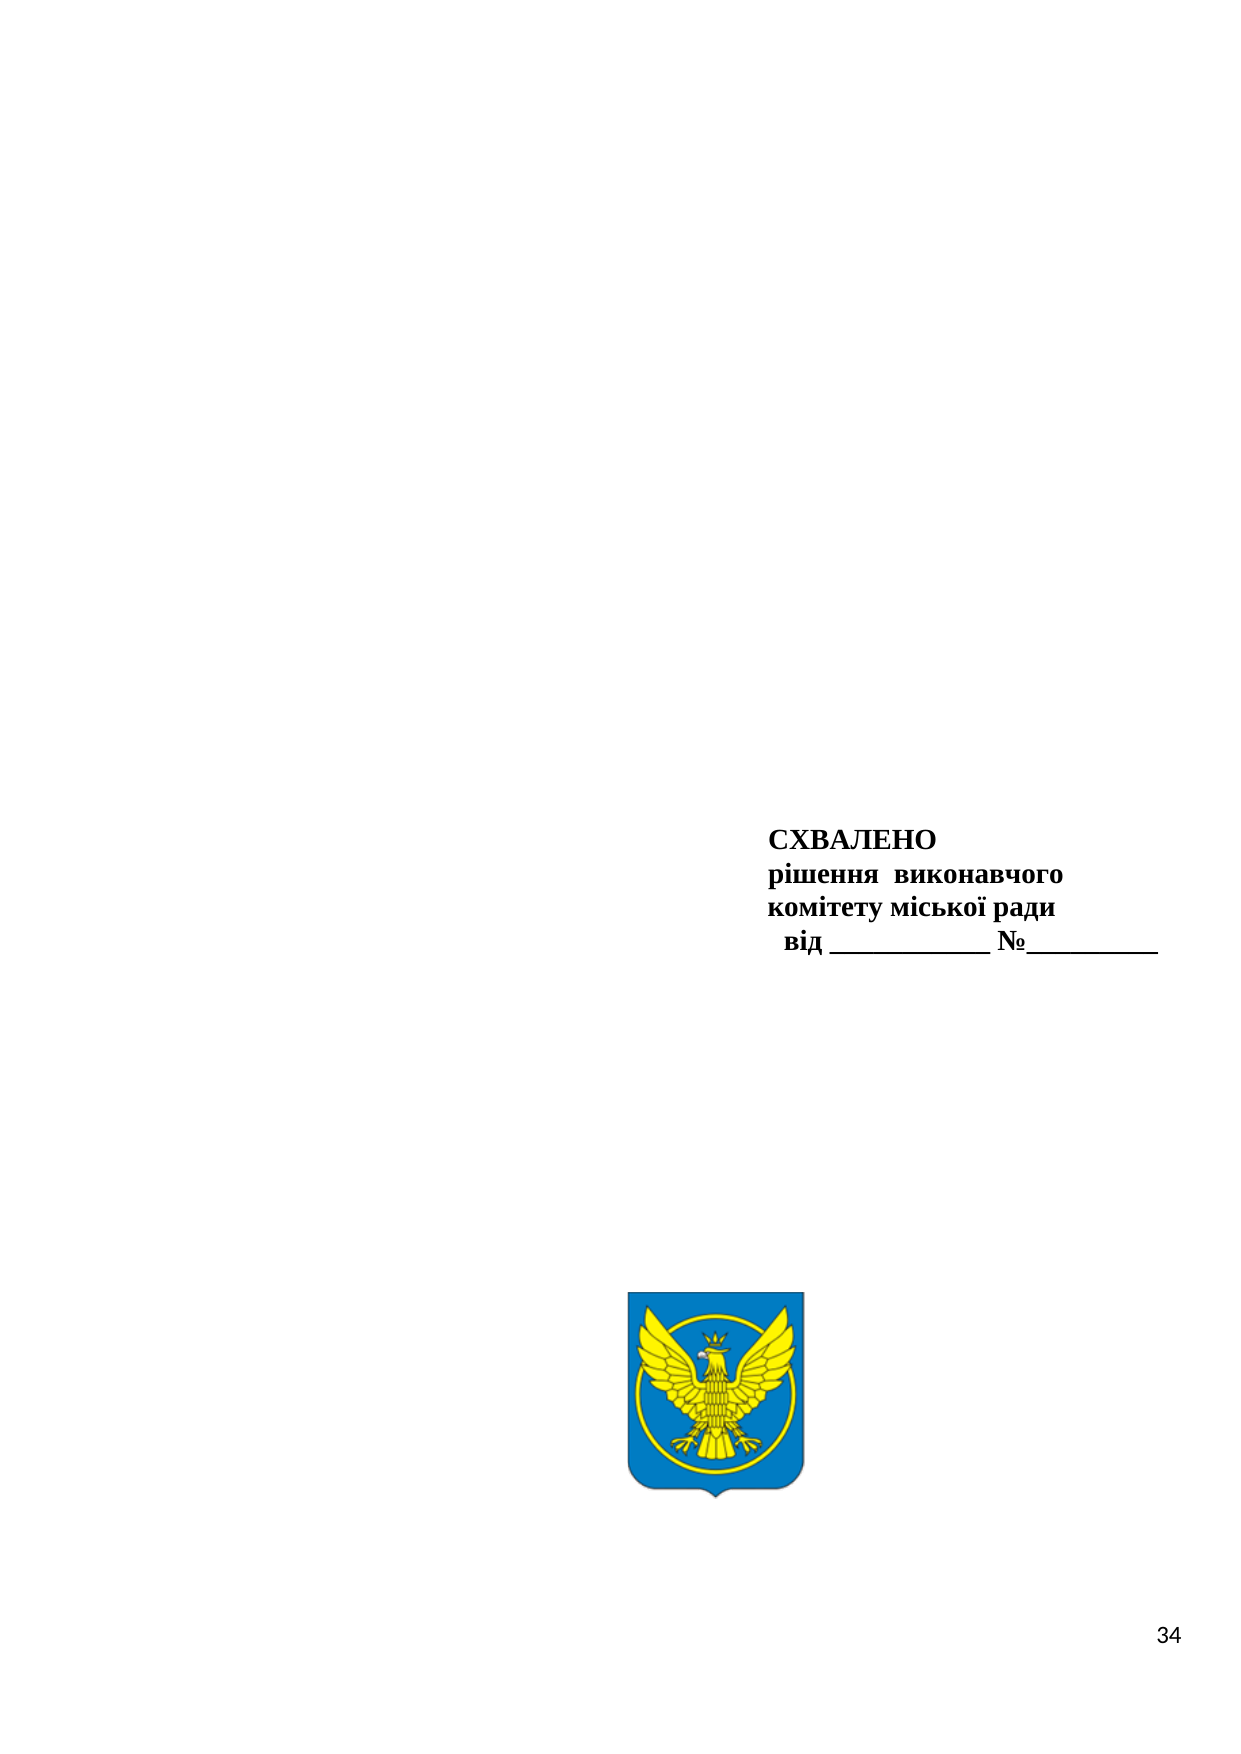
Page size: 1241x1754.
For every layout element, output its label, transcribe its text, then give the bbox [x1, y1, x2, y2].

text рішення виконавчого комітету міської ради [767, 856, 1181, 923]
picture [627, 1292, 806, 1500]
text СХВАЛЕНО [177, 822, 1181, 856]
text від ___________ №_________ [177, 923, 1181, 957]
